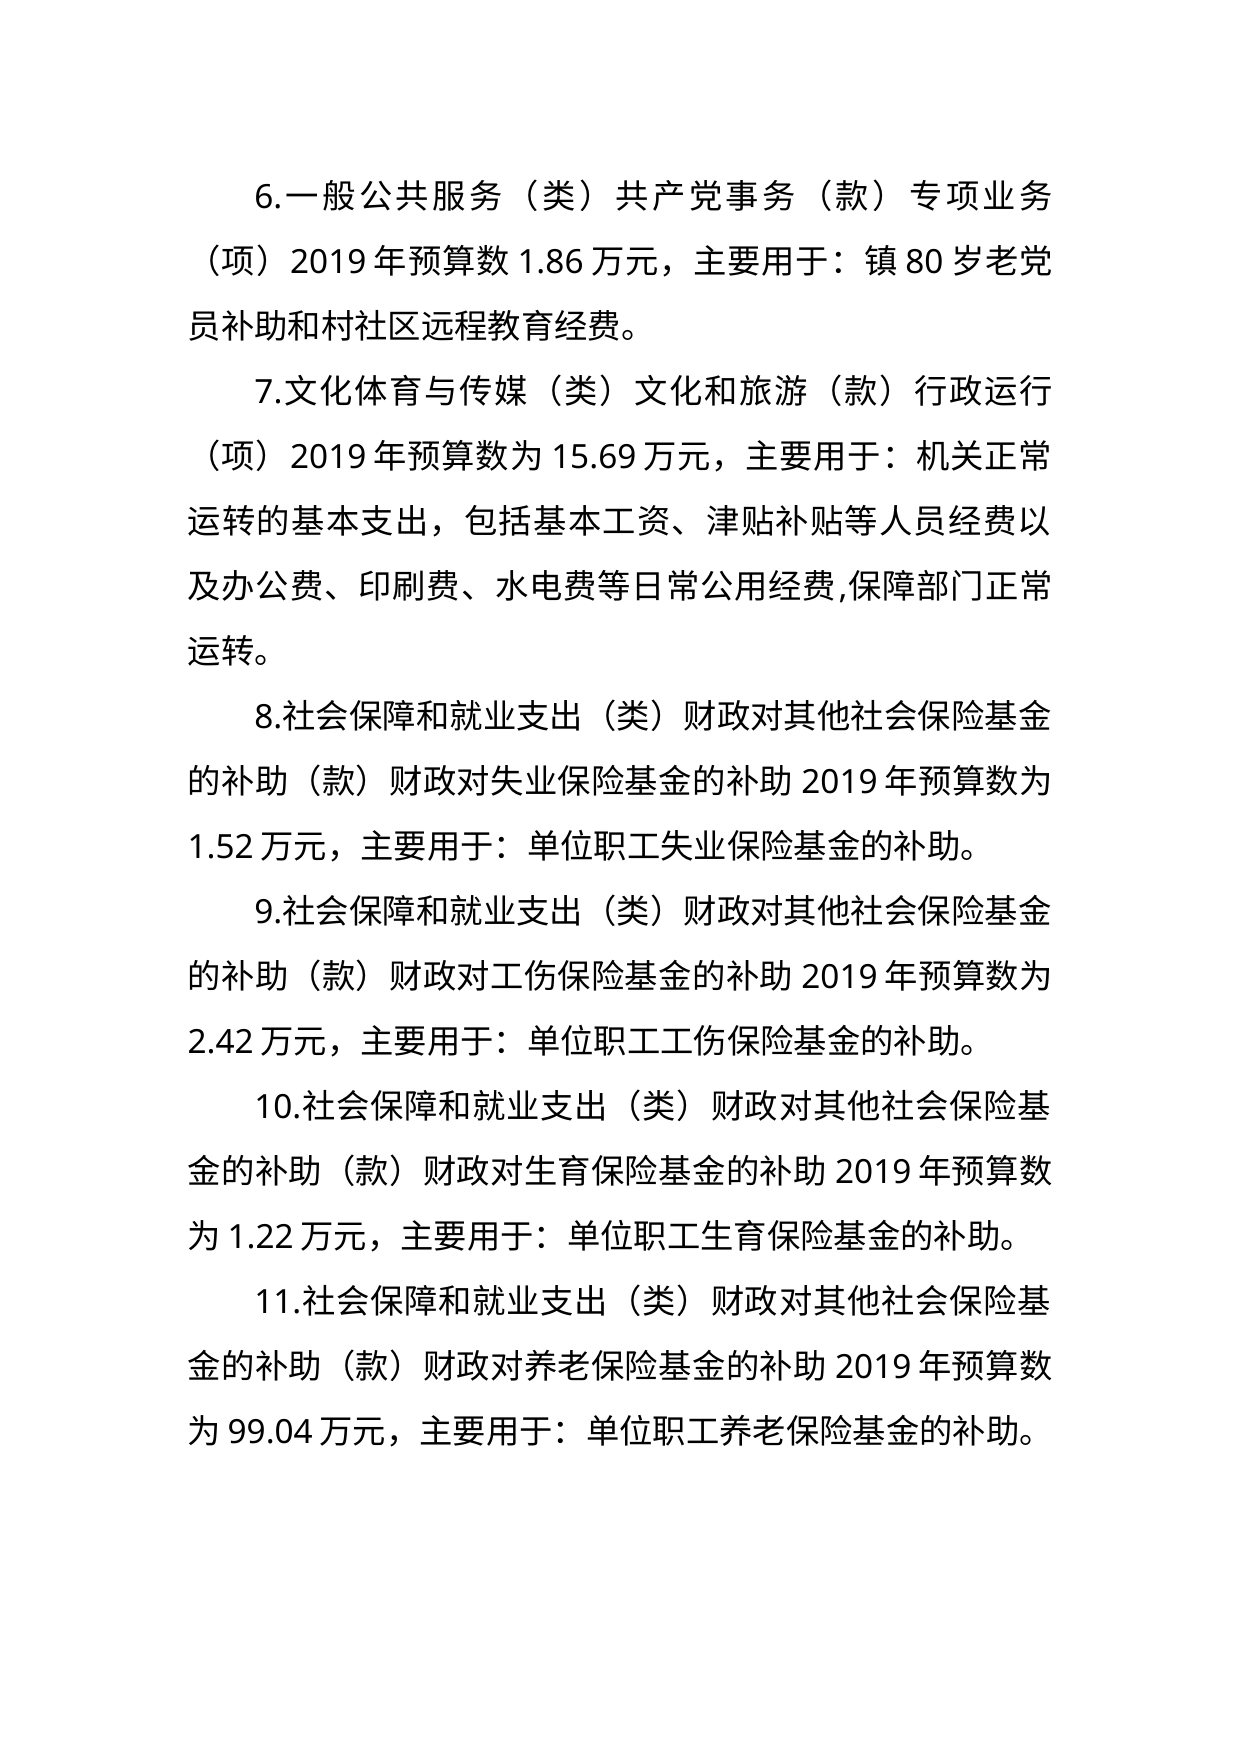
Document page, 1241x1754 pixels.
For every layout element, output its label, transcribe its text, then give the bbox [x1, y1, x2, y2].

text 6.一般公共服务（类）共产党事务（款）专项业务（项）2019年预算数1.86万元，主要用于：镇80岁老党员补助和村社区远程教育经费。 [187, 162, 1053, 357]
text 9.社会保障和就业支出（类）财政对其他社会保险基金的补助（款）财政对工伤保险基金的补助2019年预算数为2.42万元，主要用于：单位职工工伤保险基金的补助。 [187, 877, 1053, 1072]
text 8.社会保障和就业支出（类）财政对其他社会保险基金的补助（款）财政对失业保险基金的补助2019年预算数为1.52万元，主要用于：单位职工失业保险基金的补助。 [187, 682, 1053, 877]
text 10.社会保障和就业支出（类）财政对其他社会保险基金的补助（款）财政对生育保险基金的补助2019年预算数为1.22万元，主要用于：单位职工生育保险基金的补助。 [187, 1072, 1053, 1267]
text 11.社会保障和就业支出（类）财政对其他社会保险基金的补助（款）财政对养老保险基金的补助2019年预算数为99.04万元，主要用于：单位职工养老保险基金的补助。 [187, 1267, 1053, 1462]
text 7.文化体育与传媒（类）文化和旅游（款）行政运行（项）2019年预算数为15.69万元，主要用于：机关正常运转的基本支出，包括基本工资、津贴补贴等人员经费以及办公费、印刷费、水电费等日常公用经费,保障部门正常运转。 [187, 357, 1053, 682]
